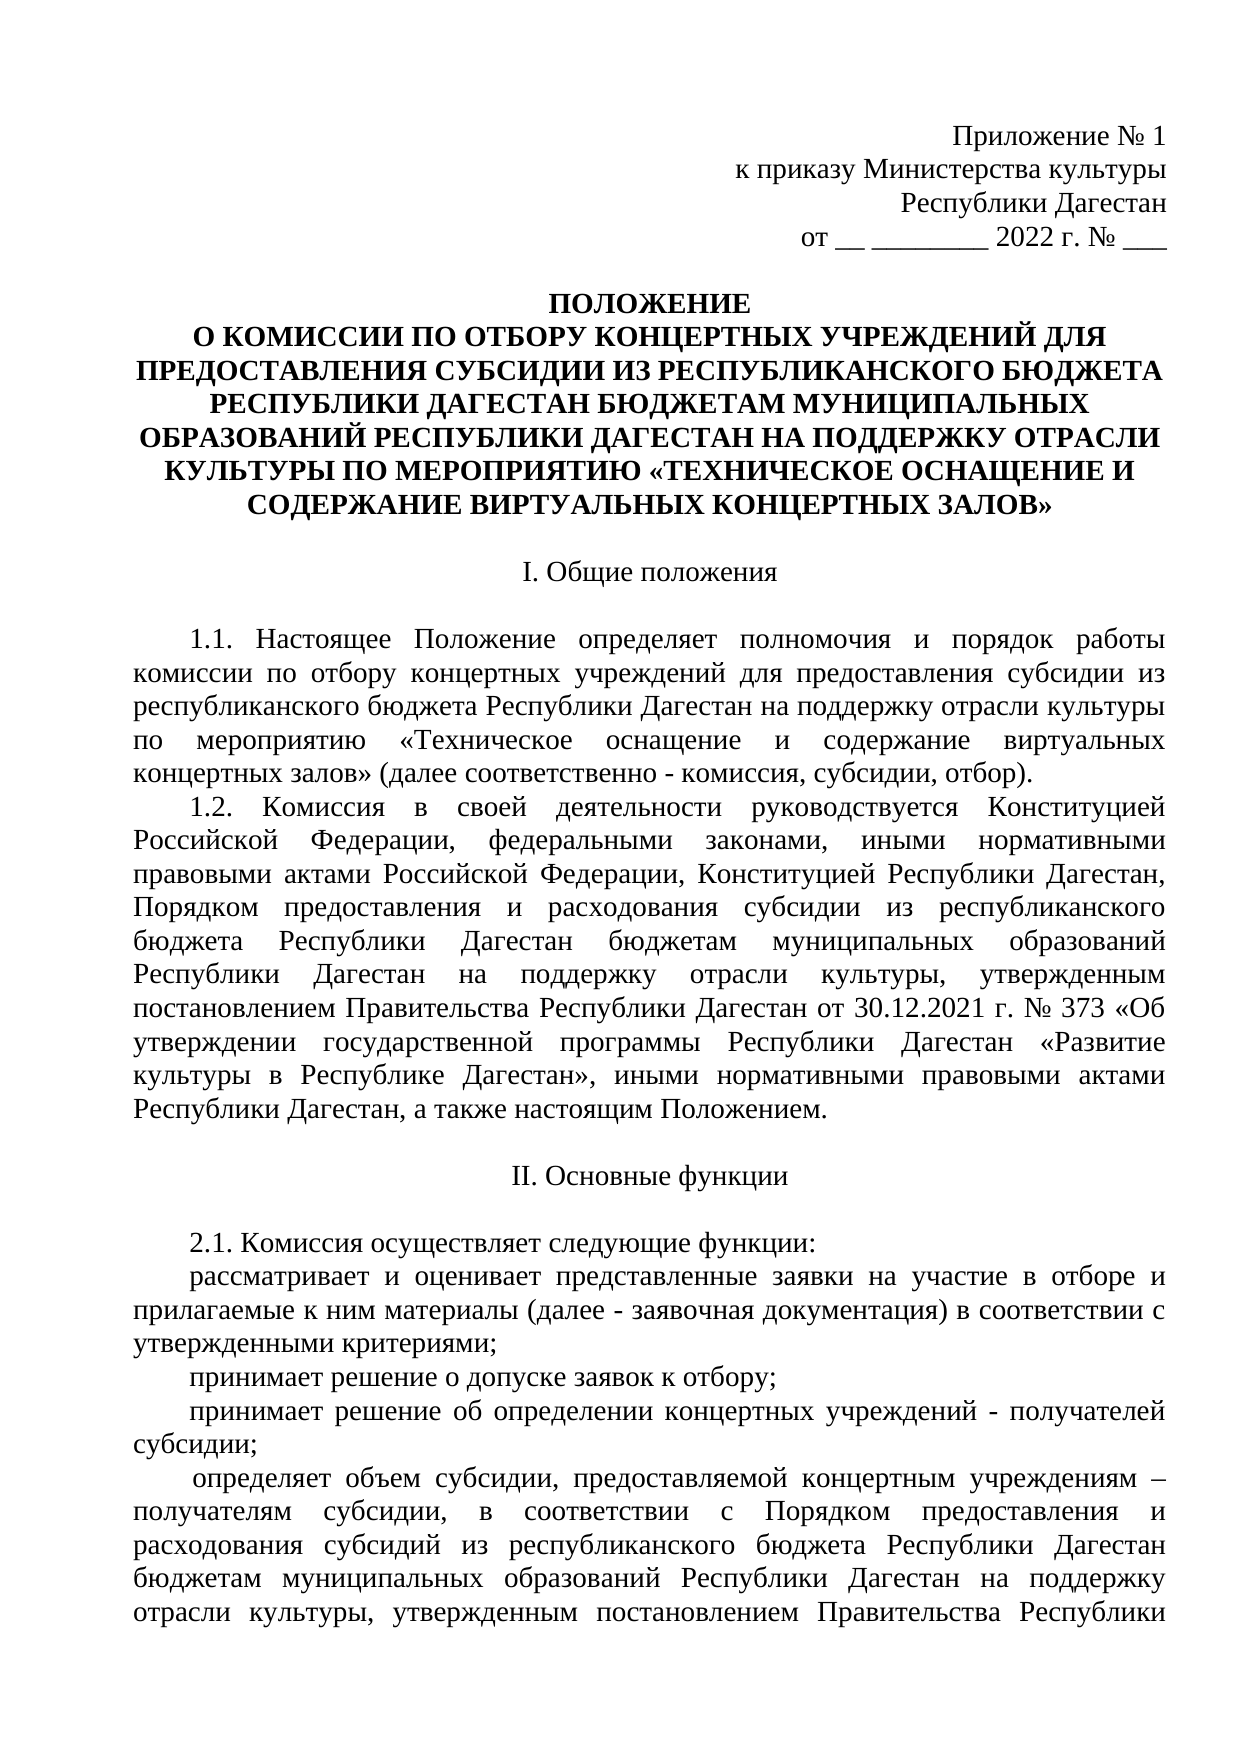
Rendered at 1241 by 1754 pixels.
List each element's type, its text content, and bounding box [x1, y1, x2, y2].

text от __ ________ 2022 г. № ___ [133, 219, 1167, 252]
text 1.1. Настоящее Положение определяет полномочия и порядок работы комиссии по отбору концертных учреждений для предоставления субсидии из республиканского бюджета Республики Дагестан на поддержку отрасли культуры по мероприятию «Техническое оснащение и содержание виртуальных концертных залов» (далее соответственно - комиссия, субсидии, отбор). [133, 621, 1167, 789]
title О КОМИССИИ ПО ОТБОРУ КОНЦЕРТНЫХ УЧРЕЖДЕНИЙ ДЛЯ ПРЕДОСТАВЛЕНИЯ СУБСИДИИ ИЗ РЕСПУБЛИКАНСКОГО БЮДЖЕТА РЕСПУБЛИКИ ДАГЕСТАН БЮДЖЕТАМ МУНИЦИПАЛЬНЫХ ОБРАЗОВАНИЙ РЕСПУБЛИКИ ДАГЕСТАН НА ПОДДЕРЖКУ ОТРАСЛИ КУЛЬТУРЫ ПО МЕРОПРИЯТИЮ «ТЕХНИЧЕСКОЕ ОСНАЩЕНИЕ И СОДЕРЖАНИЕ ВИРТУАЛЬНЫХ КОНЦЕРТНЫХ ЗАЛОВ» [133, 319, 1167, 521]
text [133, 1460, 1167, 1627]
title II. Основные функции [133, 1158, 1167, 1191]
text к приказу Министерства культуры [133, 152, 1167, 185]
title I. Общие положения [133, 554, 1167, 588]
text рассматривает и оценивает представленные заявки на участие в отборе и прилагаемые к ним материалы (далее - заявочная документация) в соответствии с утвержденными критериями; [133, 1258, 1167, 1359]
text 1.2. Комиссия в своей деятельности руководствуется Конституцией Российской Федерации, федеральными законами, иными нормативными правовыми актами Российской Федерации, Конституцией Республики Дагестан, Порядком предоставления и расходования субсидии из республиканского бюджета Республики Дагестан бюджетам муниципальных образований Республики Дагестан на поддержку отрасли культуры, утвержденным постановлением Правительства Республики Дагестан от 30.12.2021 г. № 373 «Об утверждении государственной программы Республики Дагестан «Развитие культуры в Республике Дагестан», иными нормативными правовыми актами Республики Дагестан, а также настоящим Положением. [133, 789, 1167, 1124]
text принимает решение об определении концертных учреждений - получателей субсидии; [133, 1393, 1167, 1460]
title ПОЛОЖЕНИЕ [133, 286, 1167, 319]
text принимает решение о допуске заявок к отбору; [133, 1359, 1167, 1393]
text Республики Дагестан [133, 185, 1167, 219]
text 2.1. Комиссия осуществляет следующие функции: [133, 1225, 1167, 1258]
text Приложение № 1 [133, 118, 1167, 152]
